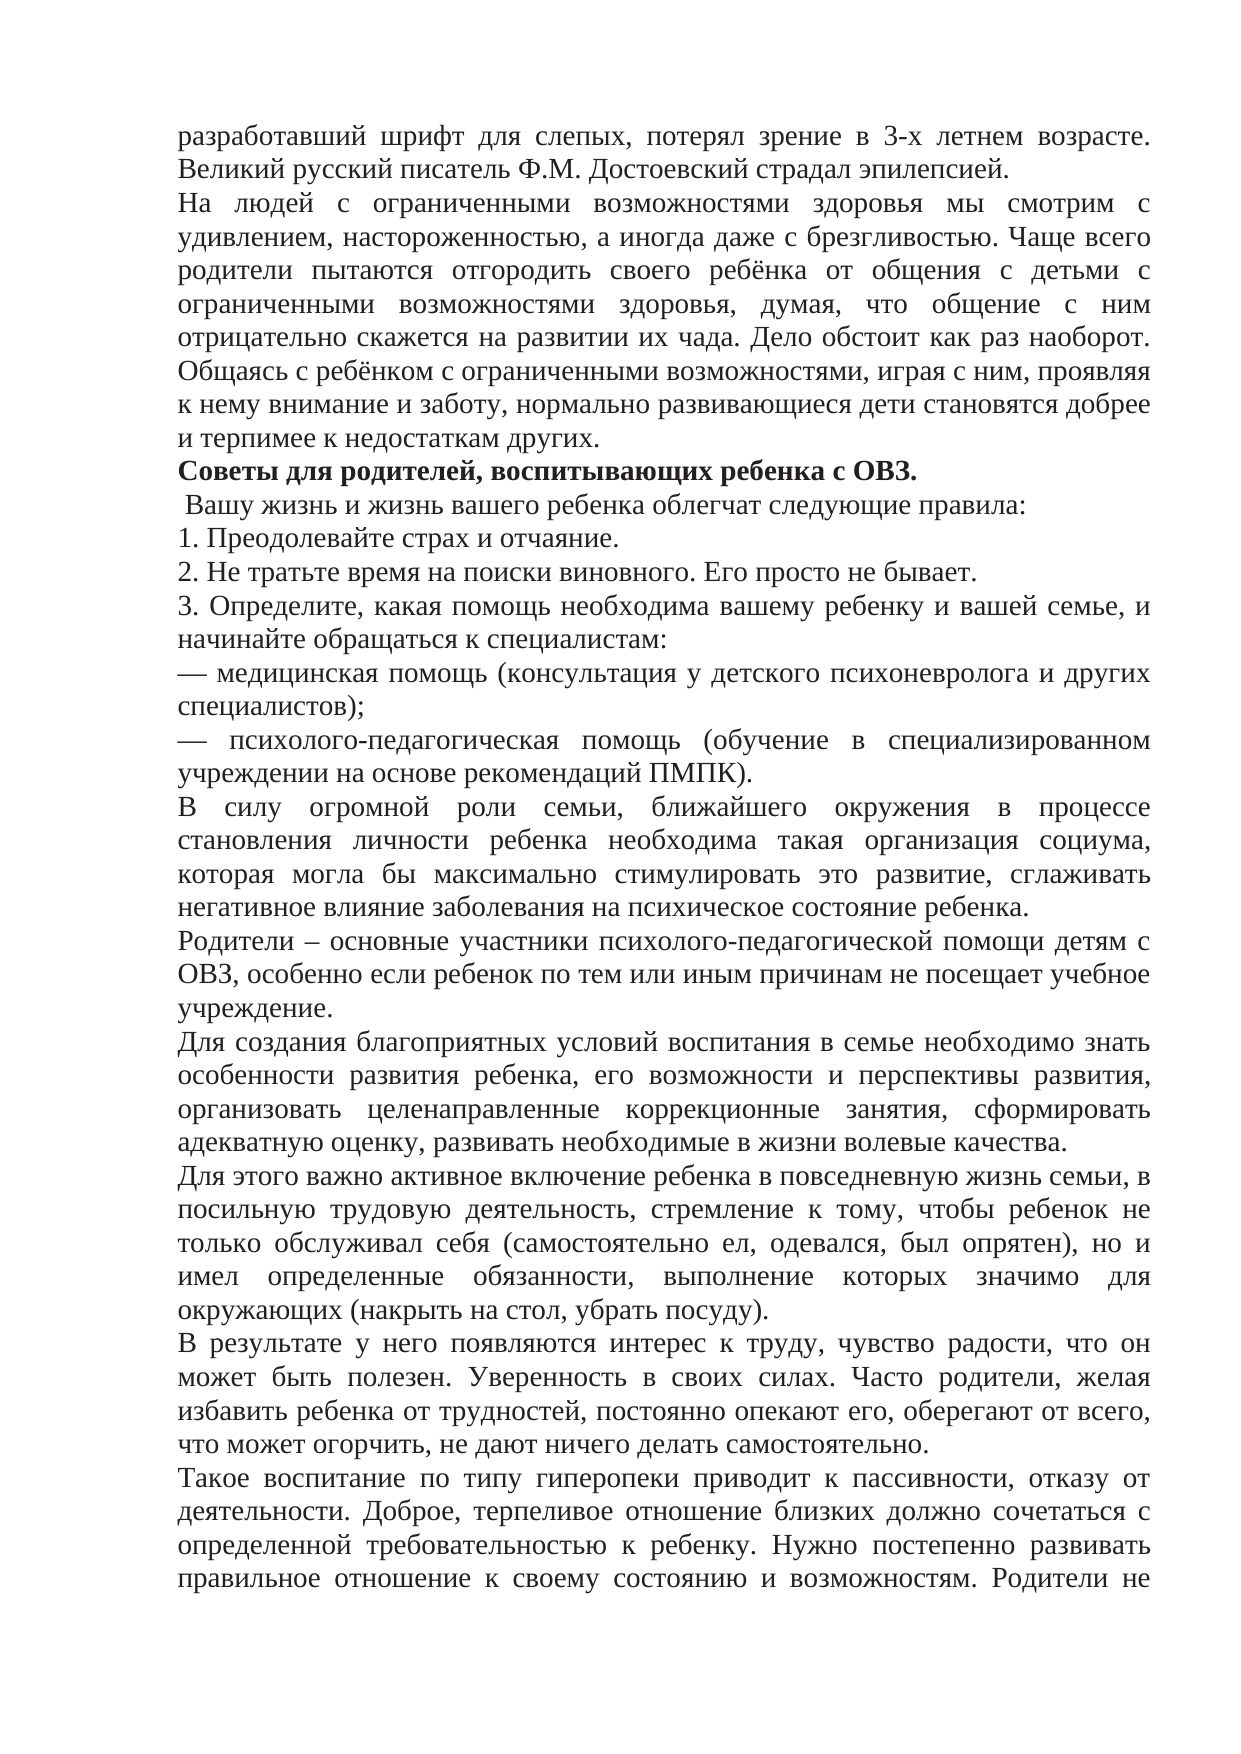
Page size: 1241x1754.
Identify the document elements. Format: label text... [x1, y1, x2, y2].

text 3. Определите, какая помощь необходима вашему ребенку и вашей семье, и начинайте обращаться к специалистам: [177, 588, 1152, 655]
text В силу огромной роли семьи, ближайшего окружения в процессе становления личности ребенка необходима такая организация социума, которая могла бы максимально стимулировать это развитие, сглаживать негативное влияние заболевания на психическое состояние ребенка. [177, 789, 1152, 923]
text Родители – основные участники психолого-педагогической помощи детям с ОВЗ, особенно если ребенок по тем или иным причинам не посещает учебное учреждение. [177, 923, 1152, 1024]
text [177, 1460, 1152, 1594]
text Для создания благоприятных условий воспитания в семье необходимо знать особенности развития ребенка, его возможности и перспективы развития, организовать целенаправленные коррекционные занятия, сформировать адекватную оценку, развивать необходимые в жизни волевые качества. [177, 1024, 1152, 1158]
text 2. Не тратьте время на поиски виновного. Его просто не бывает. [177, 554, 1152, 588]
text 1. Преодолевайте страх и отчаяние. [177, 521, 1152, 554]
text Вашу жизнь и жизнь вашего ребенка облегчат следующие правила: [177, 487, 1152, 521]
text Советы для родителей, воспитывающих ребенка с ОВЗ. [177, 453, 1152, 487]
text На людей с ограниченными возможностями здоровья мы смотрим с удивлением, настороженностью, а иногда даже с брезгливостью. Чаще всего родители пытаются отгородить своего ребёнка от общения с детьми с ограниченными возможностями здоровья, думая, что общение с ним отрицательно скажется на развитии их чада. Дело обстоит как раз наоборот. Общаясь с ребёнком с ограниченными возможностями, играя с ним, проявляя к нему внимание и заботу, нормально развивающиеся дети становятся добрее и терпимее к недостаткам других. [177, 185, 1152, 453]
text — медицинская помощь (консультация у детского психоневролога и других специалистов); [177, 655, 1152, 722]
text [177, 118, 1152, 185]
text — психолого-педагогическая помощь (обучение в специализированном учреждении на основе рекомендаций ПМПК). [177, 722, 1152, 789]
text В результате у него появляются интерес к труду, чувство радости, что он может быть полезен. Уверенность в своих силах. Часто родители, желая избавить ребенка от трудностей, постоянно опекают его, оберегают от всего, что может огорчить, не дают ничего делать самостоятельно. [177, 1326, 1152, 1460]
text Для этого важно активное включение ребенка в повседневную жизнь семьи, в посильную трудовую деятельность, стремление к тому, чтобы ребенок не только обслуживал себя (самостоятельно ел, одевался, был опрятен), но и имел определенные обязанности, выполнение которых значимо для окружающих (накрыть на стол, убрать посуду). [177, 1158, 1152, 1326]
